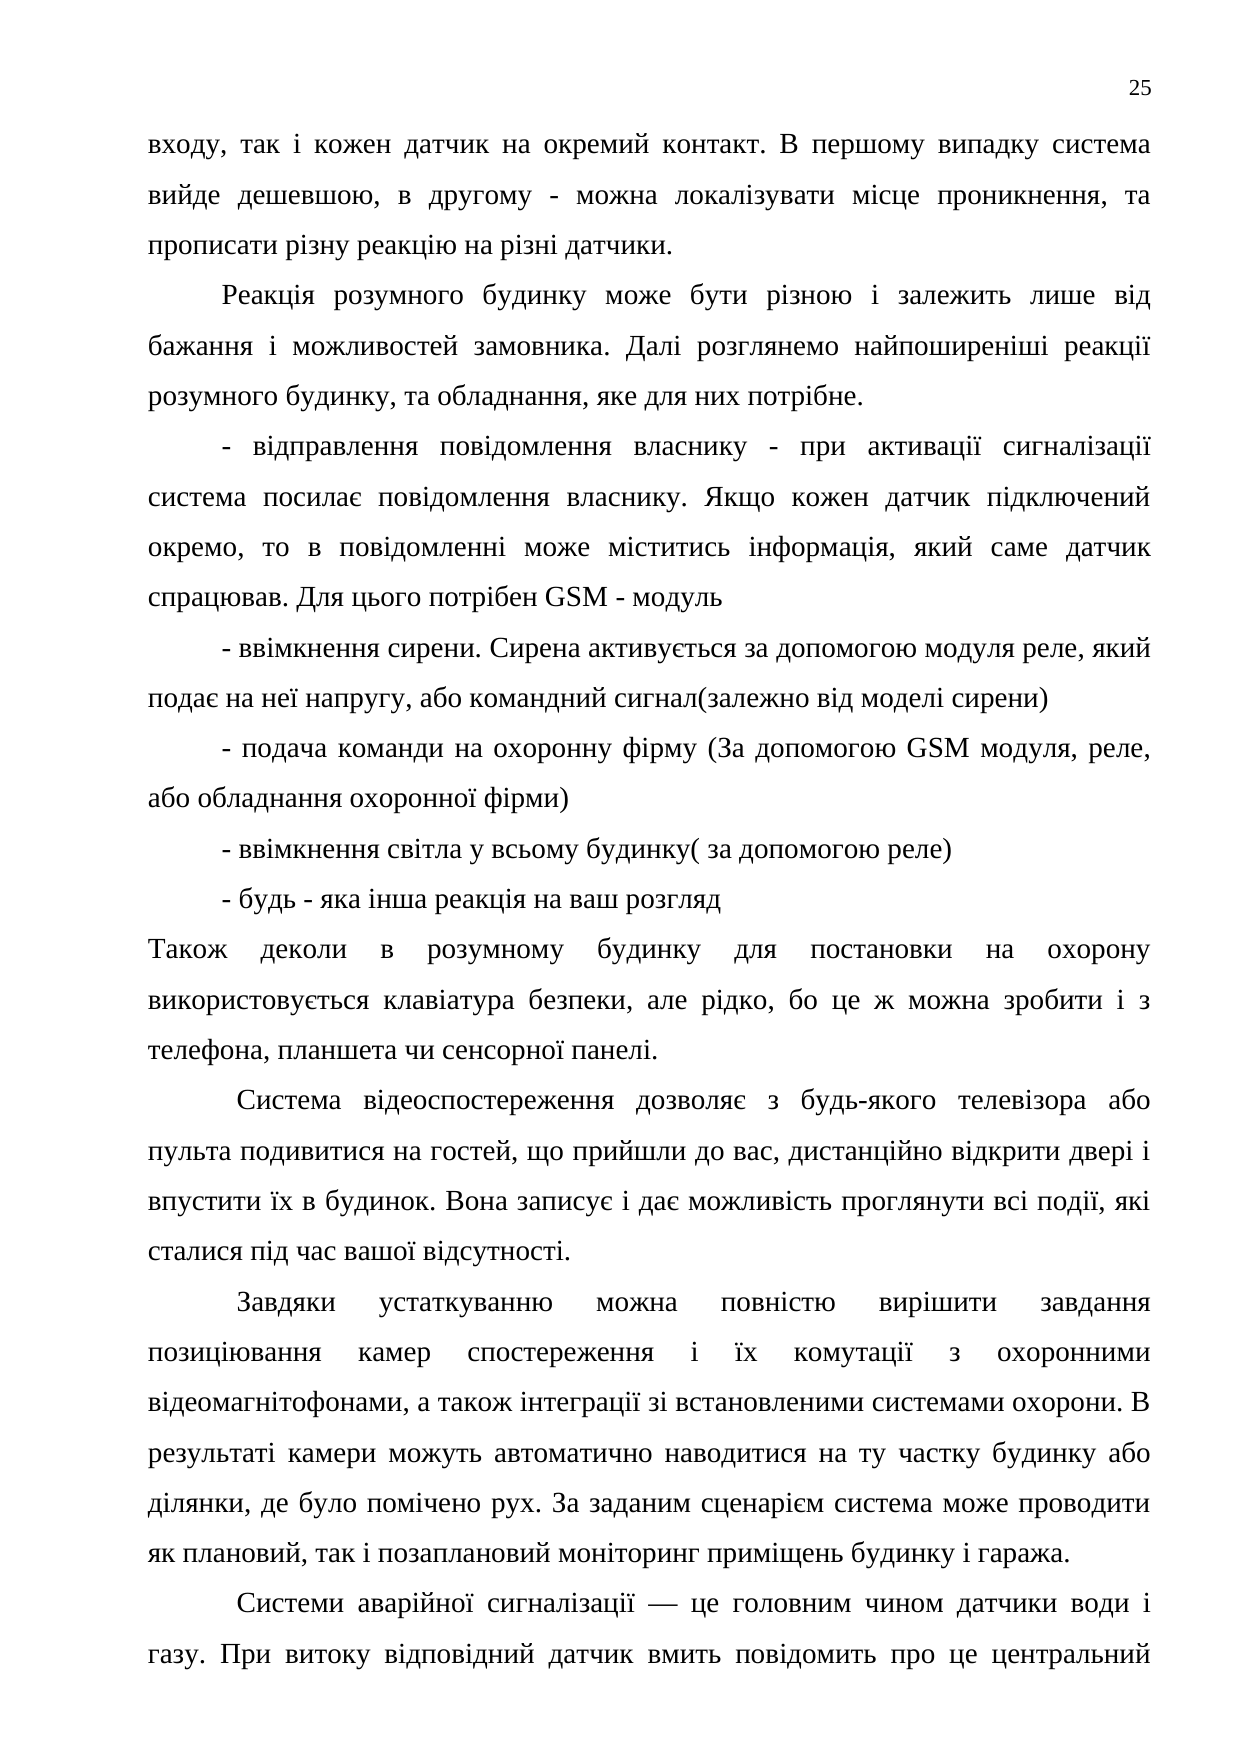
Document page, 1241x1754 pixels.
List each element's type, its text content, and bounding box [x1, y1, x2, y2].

text Реакція розумного будинку може бути різною і залежить лише від бажання і можливостей замовника. Далі розглянемо найпоширеніші реакції розумного будинку, та обладнання, яке для них потрібне. [148, 277, 1152, 412]
text Система відеоспостереження дозволяє з будь-якого телевізора або пульта подивитися на гостей, що прийшли до вас, дистанційно відкрити двері і впустити їх в будинок. Вона записує і дає можливість проглянути всі події, які сталися під час вашої відсутності. [148, 1082, 1152, 1267]
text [148, 127, 1152, 261]
text Також деколи в розумному будинку для постановки на охорону використовується клавіатура безпеки, але рідко, бо це ж можна зробити і з телефона, планшета чи сенсорної панелі. [148, 932, 1152, 1066]
text - ввімкнення світла у всьому будинку( за допомогою реле) [148, 831, 1152, 864]
text - подача команди на охоронну фірму (За допомогою GSM модуля, реле, або обладнання охоронної фірми) [148, 730, 1152, 814]
text - будь - яка інша реакція на ваш розгляд [148, 881, 1152, 915]
text - ввімкнення сирени. Сирена активується за допомогою модуля реле, який подає на неї напругу, або командний сигнал(залежно від моделі сирени) [148, 630, 1152, 713]
text Завдяки устаткуванню можна повністю вирішити завдання позиціювання камер спостереження і їх комутації з охоронними відеомагнітофонами, а також інтеграції зі встановленими системами охорони. В результаті камери можуть автоматично наводитися на ту частку будинку або ділянки, де було помічено рух. За заданим сценарієм система може проводити як плановий, так і позаплановий моніторинг приміщень будинку і гаража. [148, 1284, 1152, 1569]
text - відправлення повідомлення власнику - при активації сигналізації система посилає повідомлення власнику. Якщо кожен датчик підключений окремо, то в повідомленні може міститись інформація, який саме датчик спрацював. Для цього потрібен GSM - модуль [148, 428, 1152, 613]
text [148, 1586, 1152, 1669]
